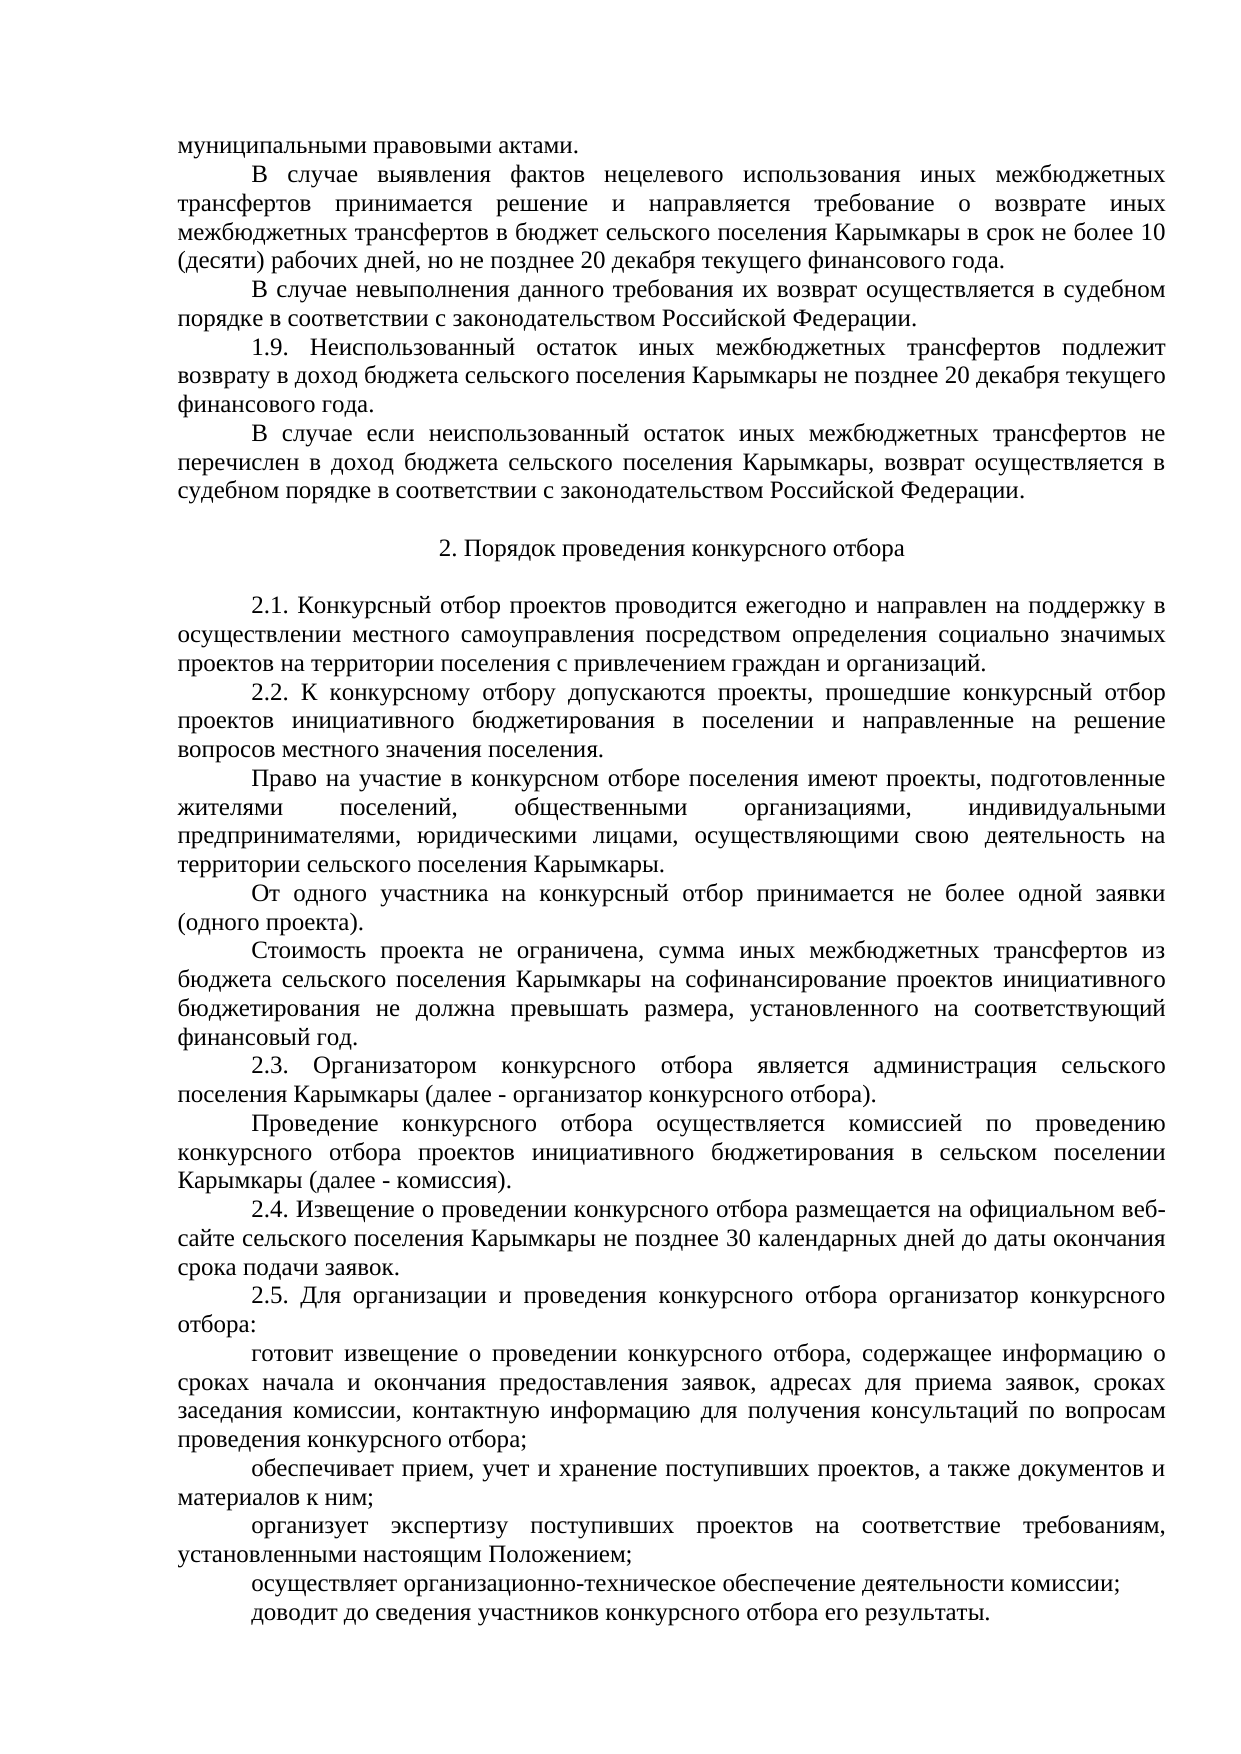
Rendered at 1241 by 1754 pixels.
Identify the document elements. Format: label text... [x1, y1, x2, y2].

text 2.4. Извещение о проведении конкурсного отбора размещается на официальном веб-сайте сельского поселения Карымкары не позднее 30 календарных дней до даты окончания срока подачи заявок. [177, 1194, 1167, 1281]
text 2.1. Конкурсный отбор проектов проводится ежегодно и направлен на поддержку в осуществлении местного самоуправления посредством определения социально значимых проектов на территории поселения с привлечением граждан и организаций. [177, 591, 1167, 677]
text 2.3. Организатором конкурсного отбора является администрация сельского поселения Карымкары (далее - организатор конкурсного отбора). [177, 1051, 1167, 1108]
text В случае выявления фактов нецелевого использования иных межбюджетных трансфертов принимается решение и направляется требование о возврате иных межбюджетных трансфертов в бюджет сельского поселения Карымкары в срок не более 10 (десяти) рабочих дней, но не позднее 20 декабря текущего финансового года. [177, 159, 1167, 274]
text От одного участника на конкурсный отбор принимается не более одной заявки (одного проекта). [177, 878, 1167, 936]
text Стоимость проекта не ограничена, сумма иных межбюджетных трансфертов из бюджета сельского поселения Карымкары на софинансирование проектов инициативного бюджетирования не должна превышать размера, установленного на соответствующий финансовый год. [177, 936, 1167, 1051]
text В случае невыполнения данного требования их возврат осуществляется в судебном порядке в соответствии с законодательством Российской Федерации. [177, 274, 1167, 332]
text готовит извещение о проведении конкурсного отбора, содержащее информацию о сроках начала и окончания предоставления заявок, адресах для приема заявок, сроках заседания комиссии, контактную информацию для получения консультаций по вопросам проведения конкурсного отбора; [177, 1338, 1167, 1453]
text 1.9. Неиспользованный остаток иных межбюджетных трансфертов подлежит возврату в доход бюджета сельского поселения Карымкары не позднее 20 декабря текущего финансового года. [177, 332, 1167, 418]
text обеспечивает прием, учет и хранение поступивших проектов, а также документов и материалов к ним; [177, 1453, 1167, 1511]
text 2.5. Для организации и проведения конкурсного отбора организатор конкурсного отбора: [177, 1281, 1167, 1338]
text В случае если неиспользованный остаток иных межбюджетных трансфертов не перечислен в доход бюджета сельского поселения Карымкары, возврат осуществляется в судебном порядке в соответствии с законодательством Российской Федерации. [177, 418, 1167, 504]
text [177, 131, 1167, 159]
text 2. Порядок проведения конкурсного отбора [177, 533, 1167, 562]
text Право на участие в конкурсном отборе поселения имеют проекты, подготовленные жителями поселений, общественными организациями, индивидуальными предпринимателями, юридическими лицами, осуществляющими свою деятельность на территории сельского поселения Карымкары. [177, 763, 1167, 878]
text организует экспертизу поступивших проектов на соответствие требованиям, установленными настоящим Положением; [177, 1511, 1167, 1568]
text осуществляет организационно-техническое обеспечение деятельности комиссии; [177, 1568, 1167, 1597]
text Проведение конкурсного отбора осуществляется комиссией по проведению конкурсного отбора проектов инициативного бюджетирования в сельском поселении Карымкары (далее - комиссия). [177, 1108, 1167, 1194]
text 2.2. К конкурсному отбору допускаются проекты, прошедшие конкурсный отбор проектов инициативного бюджетирования в поселении и направленные на решение вопросов местного значения поселения. [177, 677, 1167, 763]
text доводит до сведения участников конкурсного отбора его результаты. [177, 1597, 1167, 1626]
